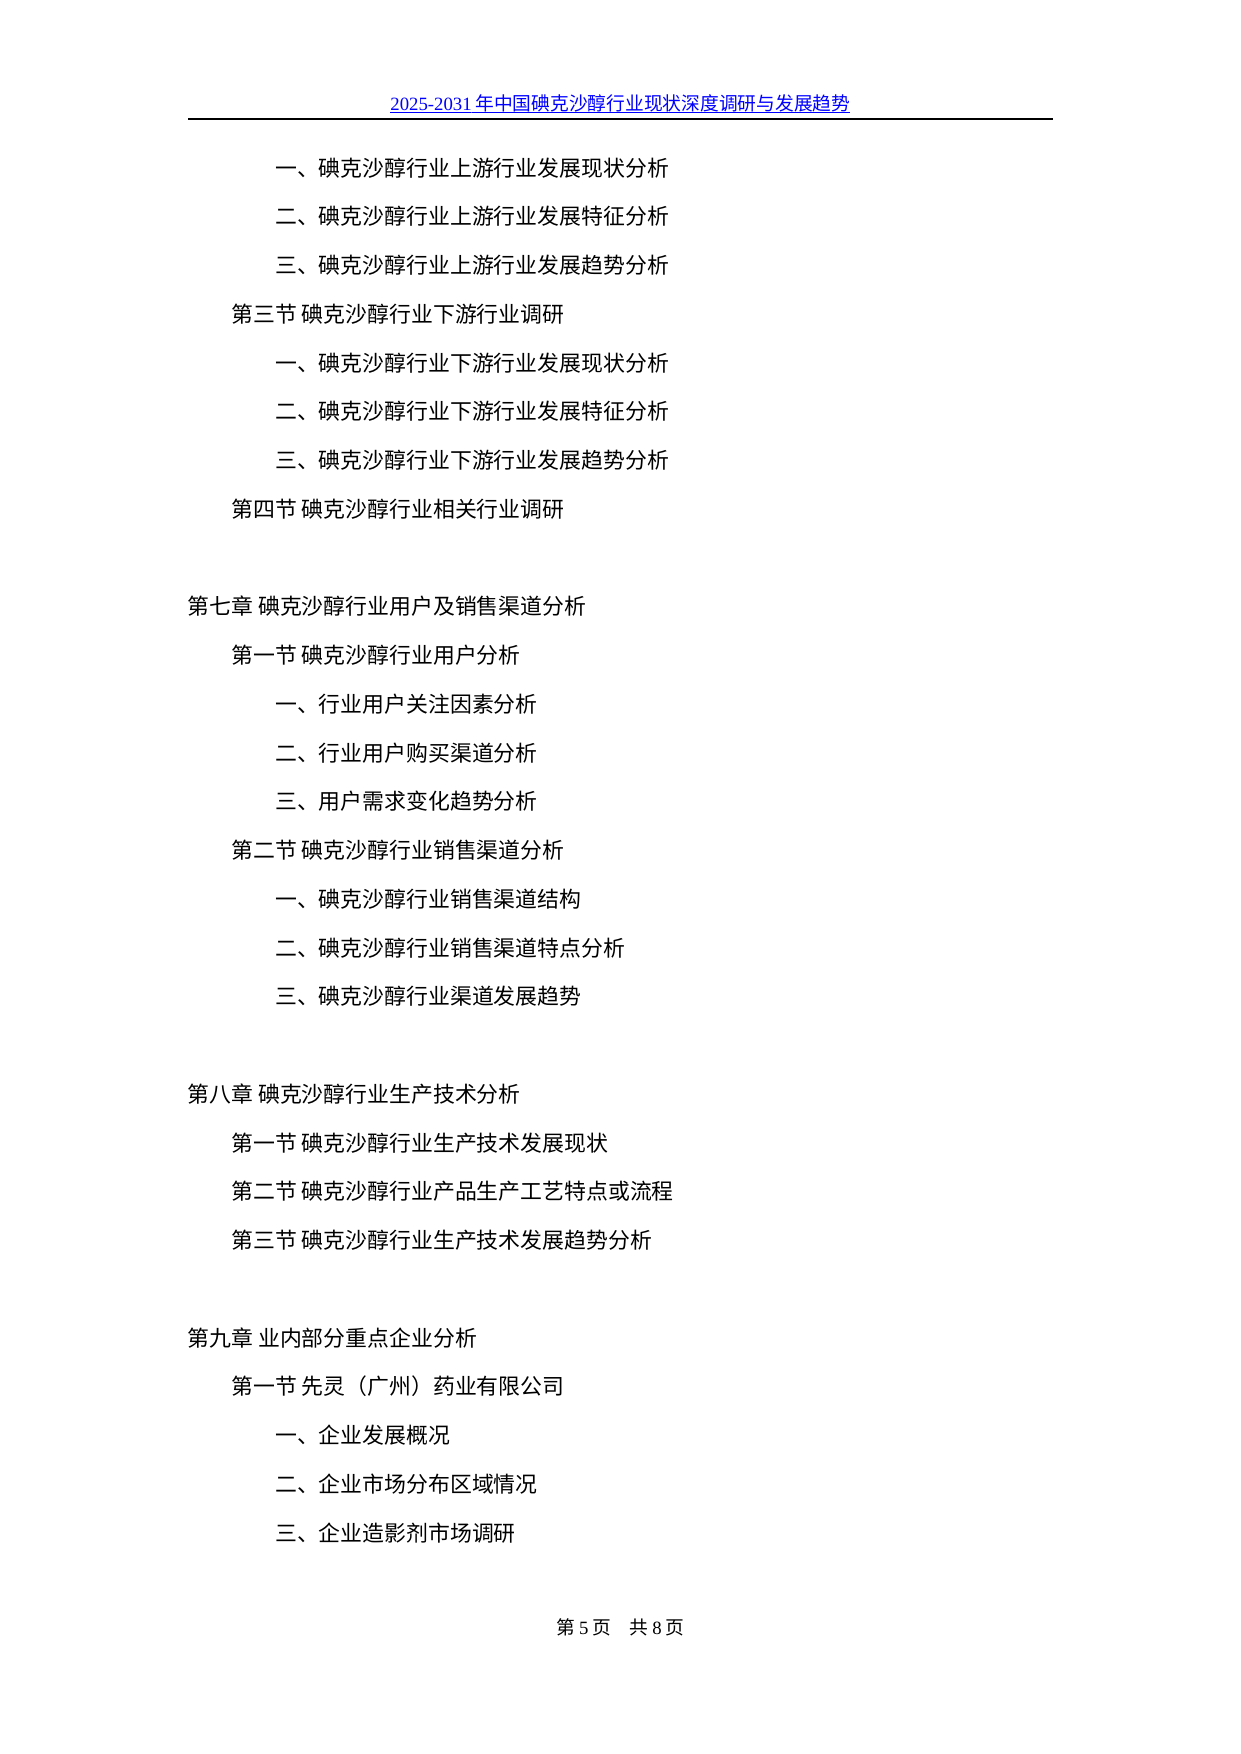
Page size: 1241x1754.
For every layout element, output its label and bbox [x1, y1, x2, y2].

text [187, 150, 1053, 1548]
